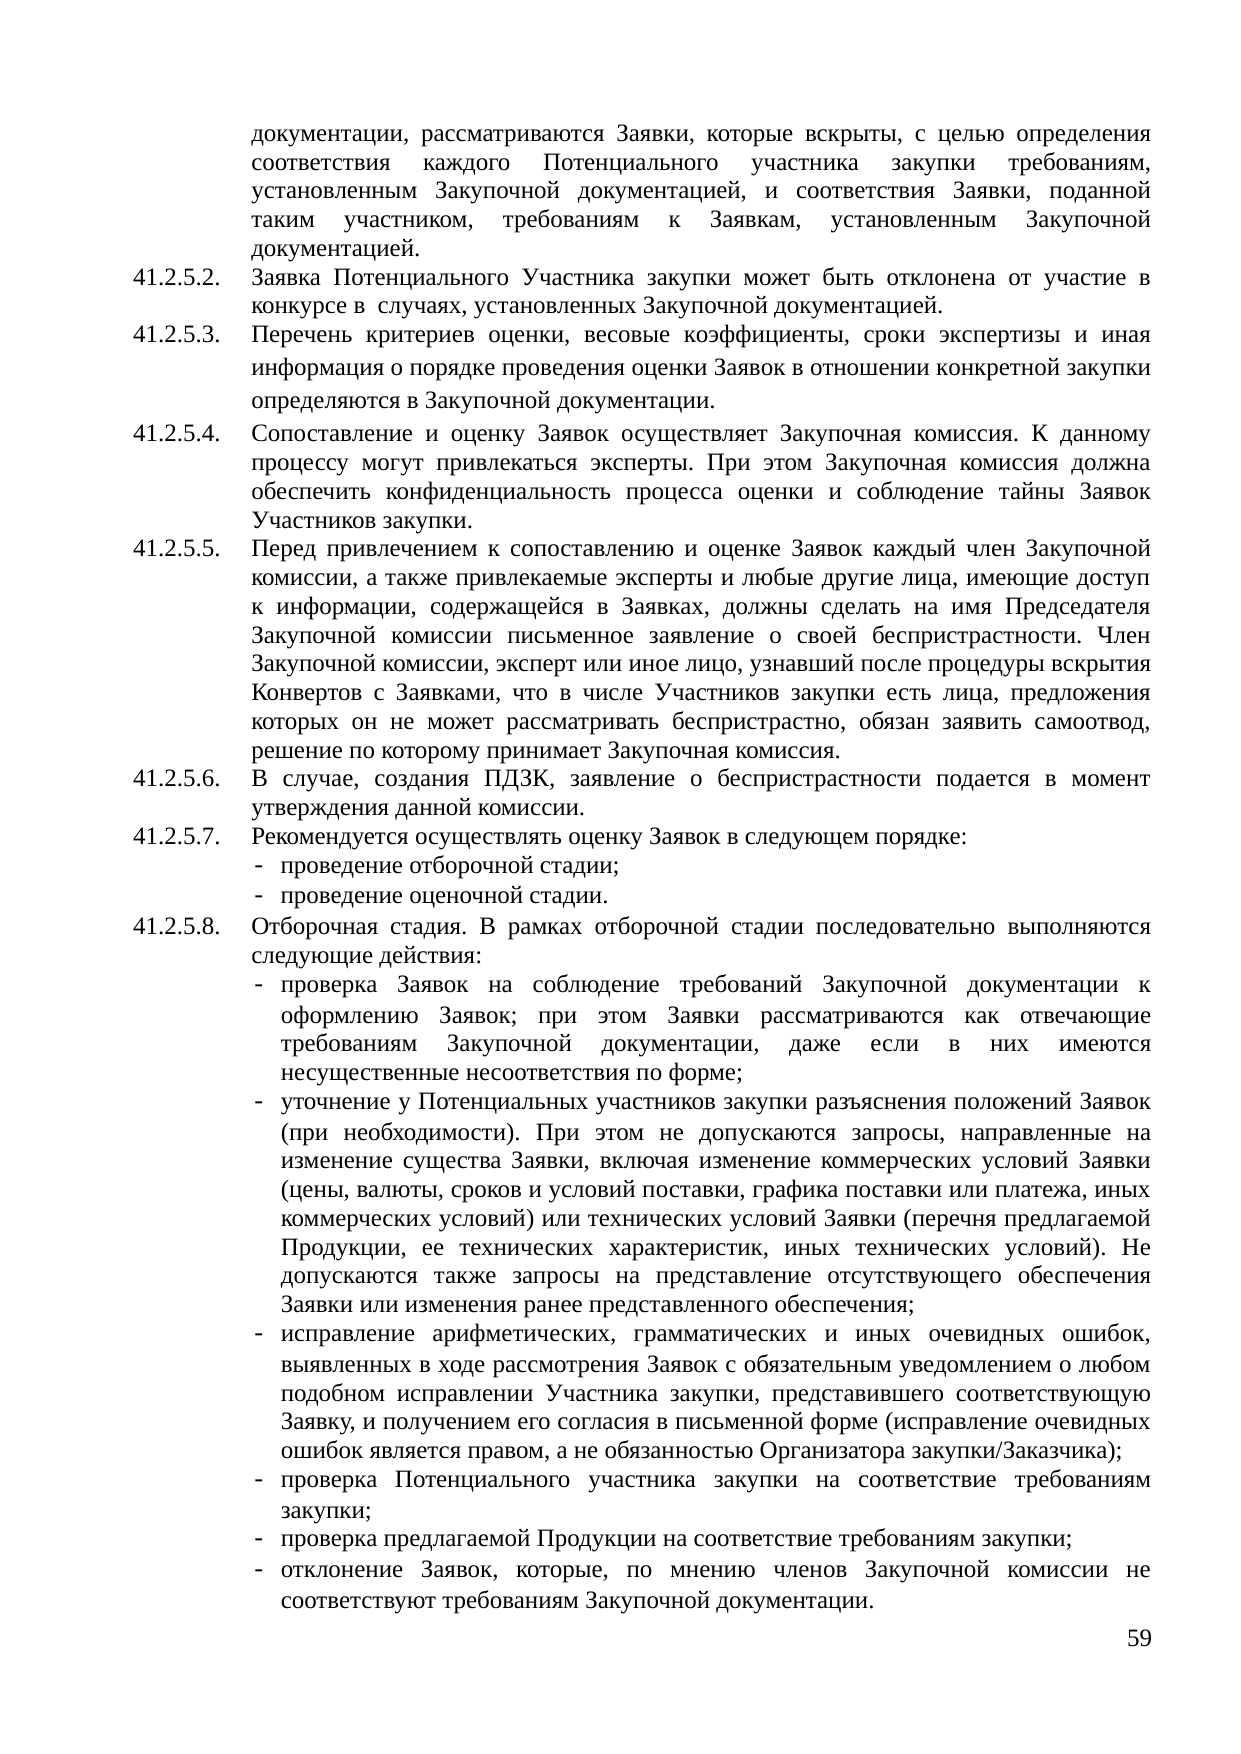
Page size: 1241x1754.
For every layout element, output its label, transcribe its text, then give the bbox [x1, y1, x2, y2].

list Отборочная стадия. В рамках отборочной стадии последовательно выполняются следующие действия: [133, 911, 1152, 969]
list проверка Потенциального участника закупки на соответствие требованиям закупки; [251, 1464, 1152, 1523]
list Сопоставление и оценку Заявок осуществляет Закупочная комиссия. К данному процессу могут привлекаться эксперты. При этом Закупочная комиссия должна обеспечить конфиденциальность процесса оценки и соблюдение тайны Заявок Участников закупки. [133, 418, 1152, 533]
list Заявка Потенциального Участника закупки может быть отклонена от участие в конкурсе в случаях, установленных Закупочной документацией. [133, 262, 1152, 319]
list В случае, создания ПДЗК, заявление о беспристрастности подается в момент утверждения данной комиссии. [133, 763, 1152, 821]
list уточнение у Потенциальных участников закупки разъяснения положений Заявок (при необходимости). При этом не допускаются запросы, направленные на изменение существа Заявки, включая изменение коммерческих условий Заявки (цены, валюты, сроков и условий поставки, графика поставки или платежа, иных коммерческих условий) или технических условий Заявки (перечня предлагаемой Продукции, ее технических характеристик, иных технических условий). Не допускаются также запросы на представление отсутствующего обеспечения Заявки или изменения ранее представленного обеспечения; [251, 1086, 1152, 1318]
list проведение отборочной стадии; [208, 850, 1152, 881]
list Перечень критериев оценки, весовые коэффициенты, сроки экспертизы и иная информация о порядке проведения оценки Заявок в отношении конкретной закупки определяются в Закупочной документации. [133, 319, 1152, 414]
list проверка предлагаемой Продукции на соответствие требованиям закупки; [251, 1523, 1152, 1554]
list Рекомендуется осуществлять оценку Заявок в следующем порядке: [133, 821, 1152, 850]
list проверка Заявок на соблюдение требований Закупочной документации к оформлению Заявок; при этом Заявки рассматриваются как отвечающие требованиям Закупочной документации, даже если в них имеются несущественные несоответствия по форме; [251, 969, 1152, 1086]
list проведение оценочной стадии. [208, 881, 1152, 911]
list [133, 118, 1152, 262]
list Перед привлечением к сопоставлению и оценке Заявок каждый член Закупочной комиссии, а также привлекаемые эксперты и любые другие лица, имеющие доступ к информации, содержащейся в Заявках, должны сделать на имя Председателя Закупочной комиссии письменное заявление о своей беспристрастности. Член Закупочной комиссии, эксперт или иное лицо, узнавший после процедуры вскрытия Конвертов с Заявками, что в числе Участников закупки есть лица, предложения которых он не может рассматривать беспристрастно, обязан заявить самоотвод, решение по которому принимает Закупочная комиссия. [133, 533, 1152, 763]
list отклонение Заявок, которые, по мнению членов Закупочной комиссии не соответствуют требованиям Закупочной документации. [251, 1554, 1152, 1614]
list исправление арифметических, грамматических и иных очевидных ошибок, выявленных в ходе рассмотрения Заявок с обязательным уведомлением о любом подобном исправлении Участника закупки, представившего соответствующую Заявку, и получением его согласия в письменной форме (исправление очевидных ошибок является правом, а не обязанностью Организатора закупки/Заказчика); [251, 1318, 1152, 1464]
